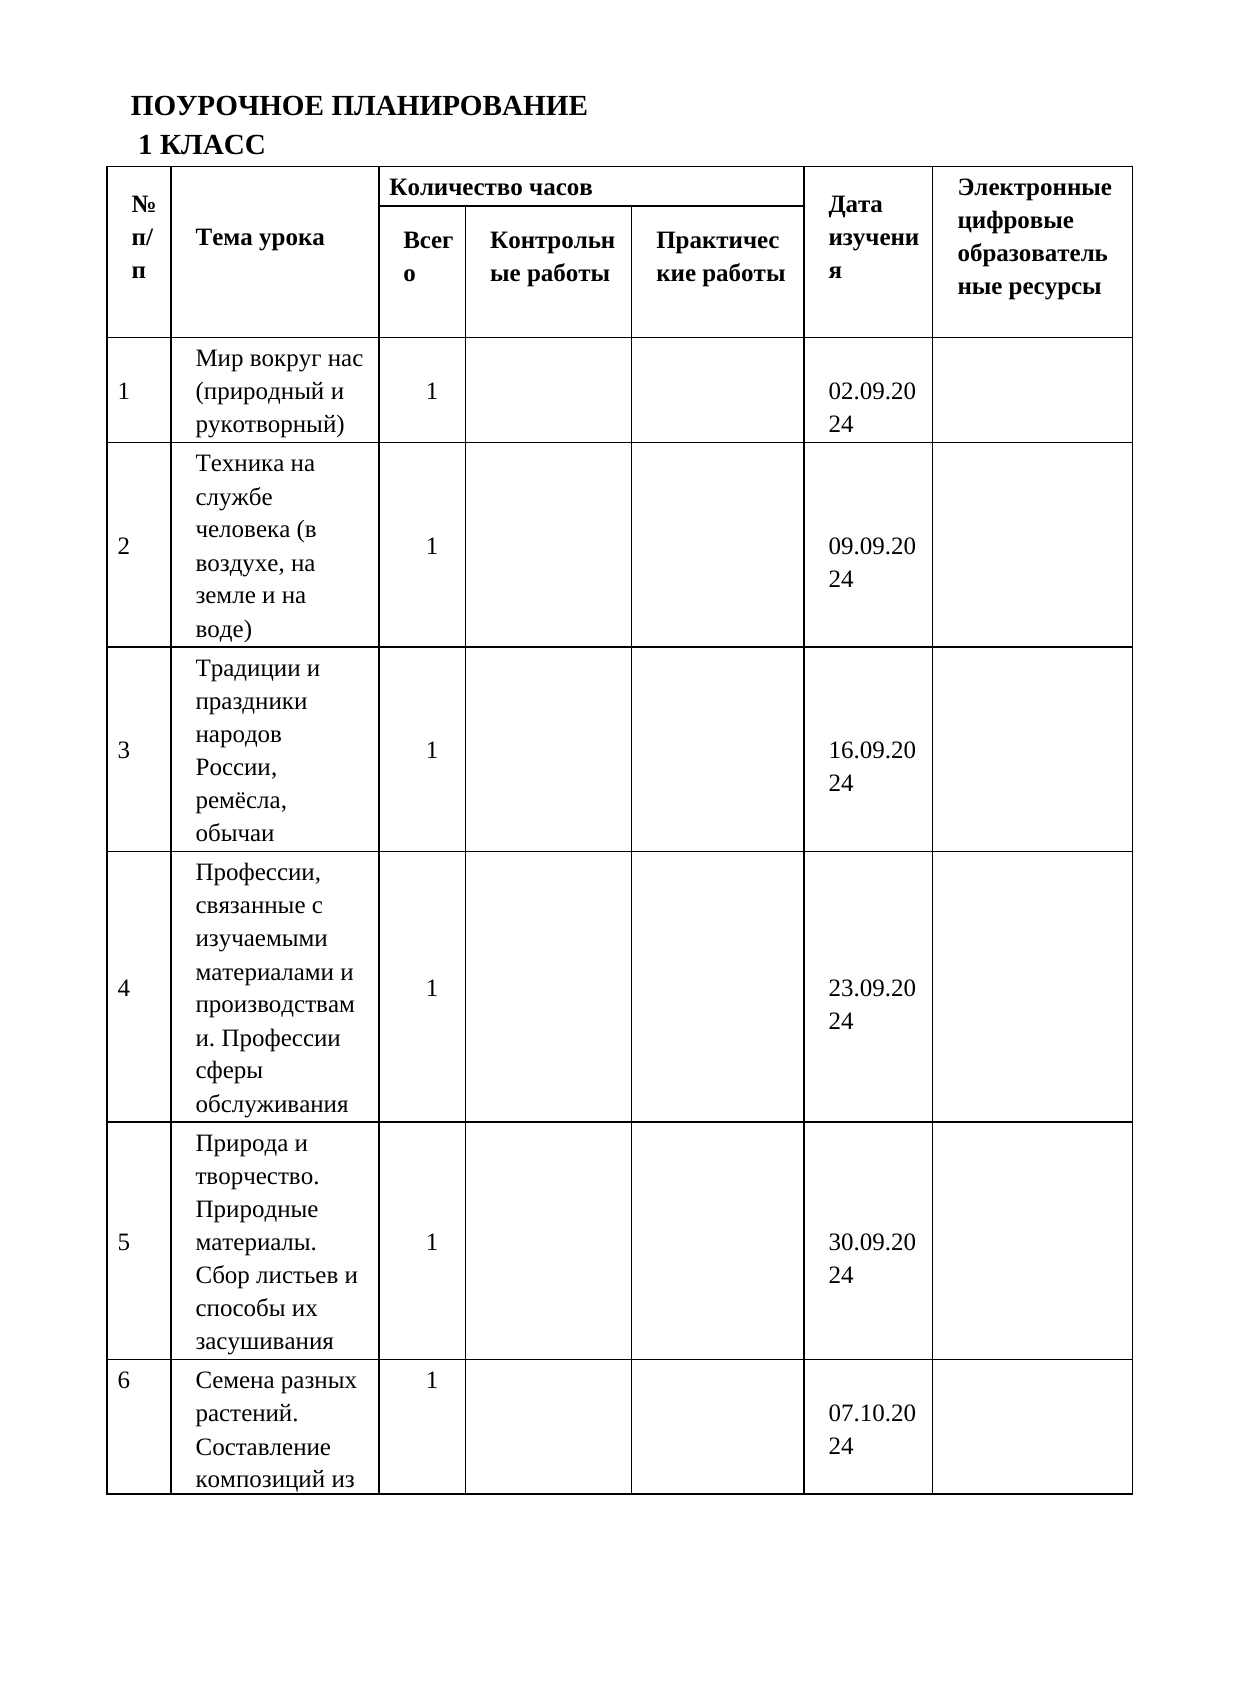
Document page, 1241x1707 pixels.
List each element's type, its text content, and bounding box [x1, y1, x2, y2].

table_cell [466, 1360, 631, 1493]
table_cell [466, 648, 631, 851]
table_cell [632, 1360, 803, 1493]
table_cell Природа и творчество. Природные материалы. Сбор листьев и способы их засушивания [172, 1123, 378, 1359]
table_cell 5 [108, 1123, 170, 1359]
table_cell 2 [108, 443, 170, 646]
table_header Количество часов [380, 167, 803, 205]
table_cell Мир вокруг нас (природный и рукотворный) [172, 338, 378, 442]
table_cell [632, 1123, 803, 1359]
table_cell Традиции и праздники народов России, ремёсла, обычаи [172, 648, 378, 851]
table_cell 30.09.2024 [805, 1123, 932, 1359]
table_cell 3 [108, 648, 170, 851]
table_header Электронные цифровые образовательные ресурсы [933, 167, 1132, 336]
table_cell Техника на службе человека (в воздухе, на земле и на воде) [172, 443, 378, 646]
table_cell Профессии, связанные с изучаемыми материалами и производствами. Профессии сферы обслуживания [172, 852, 378, 1121]
table_cell Контрольные работы [466, 207, 631, 336]
text ПОУРОЧНОЕ ПЛАНИРОВАНИЕ [131, 88, 1122, 122]
table_cell [632, 852, 803, 1121]
table_cell [933, 1123, 1132, 1359]
table_cell [632, 648, 803, 851]
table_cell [172, 1360, 378, 1493]
table_cell 4 [108, 852, 170, 1121]
table_cell [466, 1123, 631, 1359]
table_cell [933, 1360, 1132, 1493]
table_header № п/п [108, 167, 170, 336]
table_cell 1 [380, 648, 465, 851]
table_cell [933, 338, 1132, 442]
table_cell 1 [380, 852, 465, 1121]
table_cell [632, 338, 803, 442]
table_header Дата изучения [805, 167, 932, 336]
table_cell 1 [380, 443, 465, 646]
table_cell [933, 648, 1132, 851]
table_cell 16.09.2024 [805, 648, 932, 851]
table_cell [933, 852, 1132, 1121]
table_cell 1 [108, 338, 170, 442]
table_cell 02.09.2024 [805, 338, 932, 442]
table_cell 1 [380, 1123, 465, 1359]
table_cell [632, 443, 803, 646]
table_cell 1 [380, 338, 465, 442]
table_cell Практические работы [632, 207, 803, 336]
table_cell 1 [380, 1360, 465, 1493]
table_cell Всего [380, 207, 465, 336]
table_cell [466, 852, 631, 1121]
table_cell 6 [108, 1360, 170, 1493]
table_cell 23.09.2024 [805, 852, 932, 1121]
table_cell [466, 443, 631, 646]
table_cell 07.10.2024 [805, 1360, 932, 1493]
table_cell 09.09.2024 [805, 443, 932, 646]
table_cell [933, 443, 1132, 646]
table_cell [466, 338, 631, 442]
text 1 КЛАСС [131, 127, 1122, 161]
table_header Тема урока [172, 167, 378, 336]
